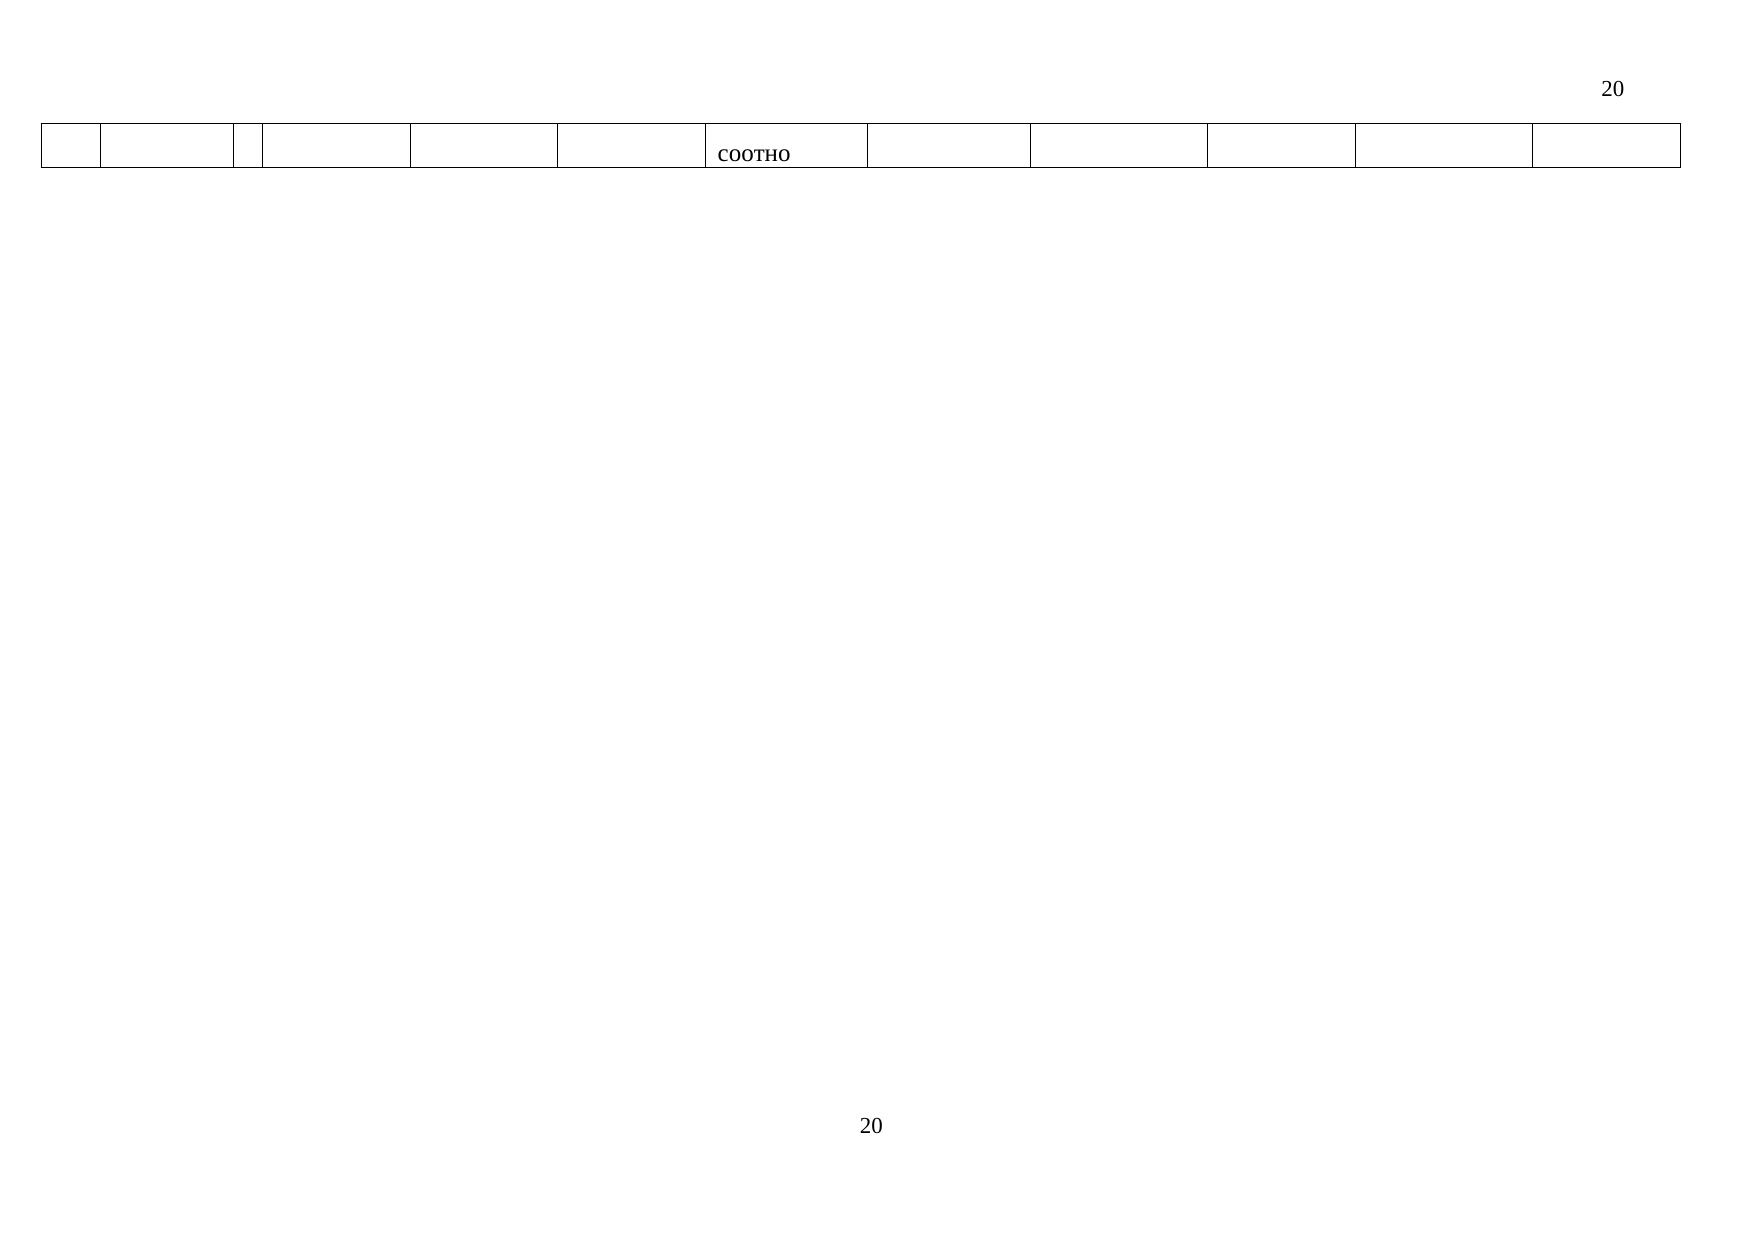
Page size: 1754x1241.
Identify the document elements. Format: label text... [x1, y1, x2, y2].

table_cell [263, 124, 410, 167]
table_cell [706, 124, 867, 167]
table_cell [868, 124, 1030, 167]
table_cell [1031, 124, 1207, 167]
table_cell 14 15 [42, 124, 100, 167]
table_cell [558, 124, 705, 167]
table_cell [1533, 124, 1680, 167]
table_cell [1208, 124, 1355, 167]
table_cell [101, 124, 233, 167]
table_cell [411, 124, 557, 167]
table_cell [1356, 124, 1532, 167]
table_cell 2 [234, 124, 262, 167]
